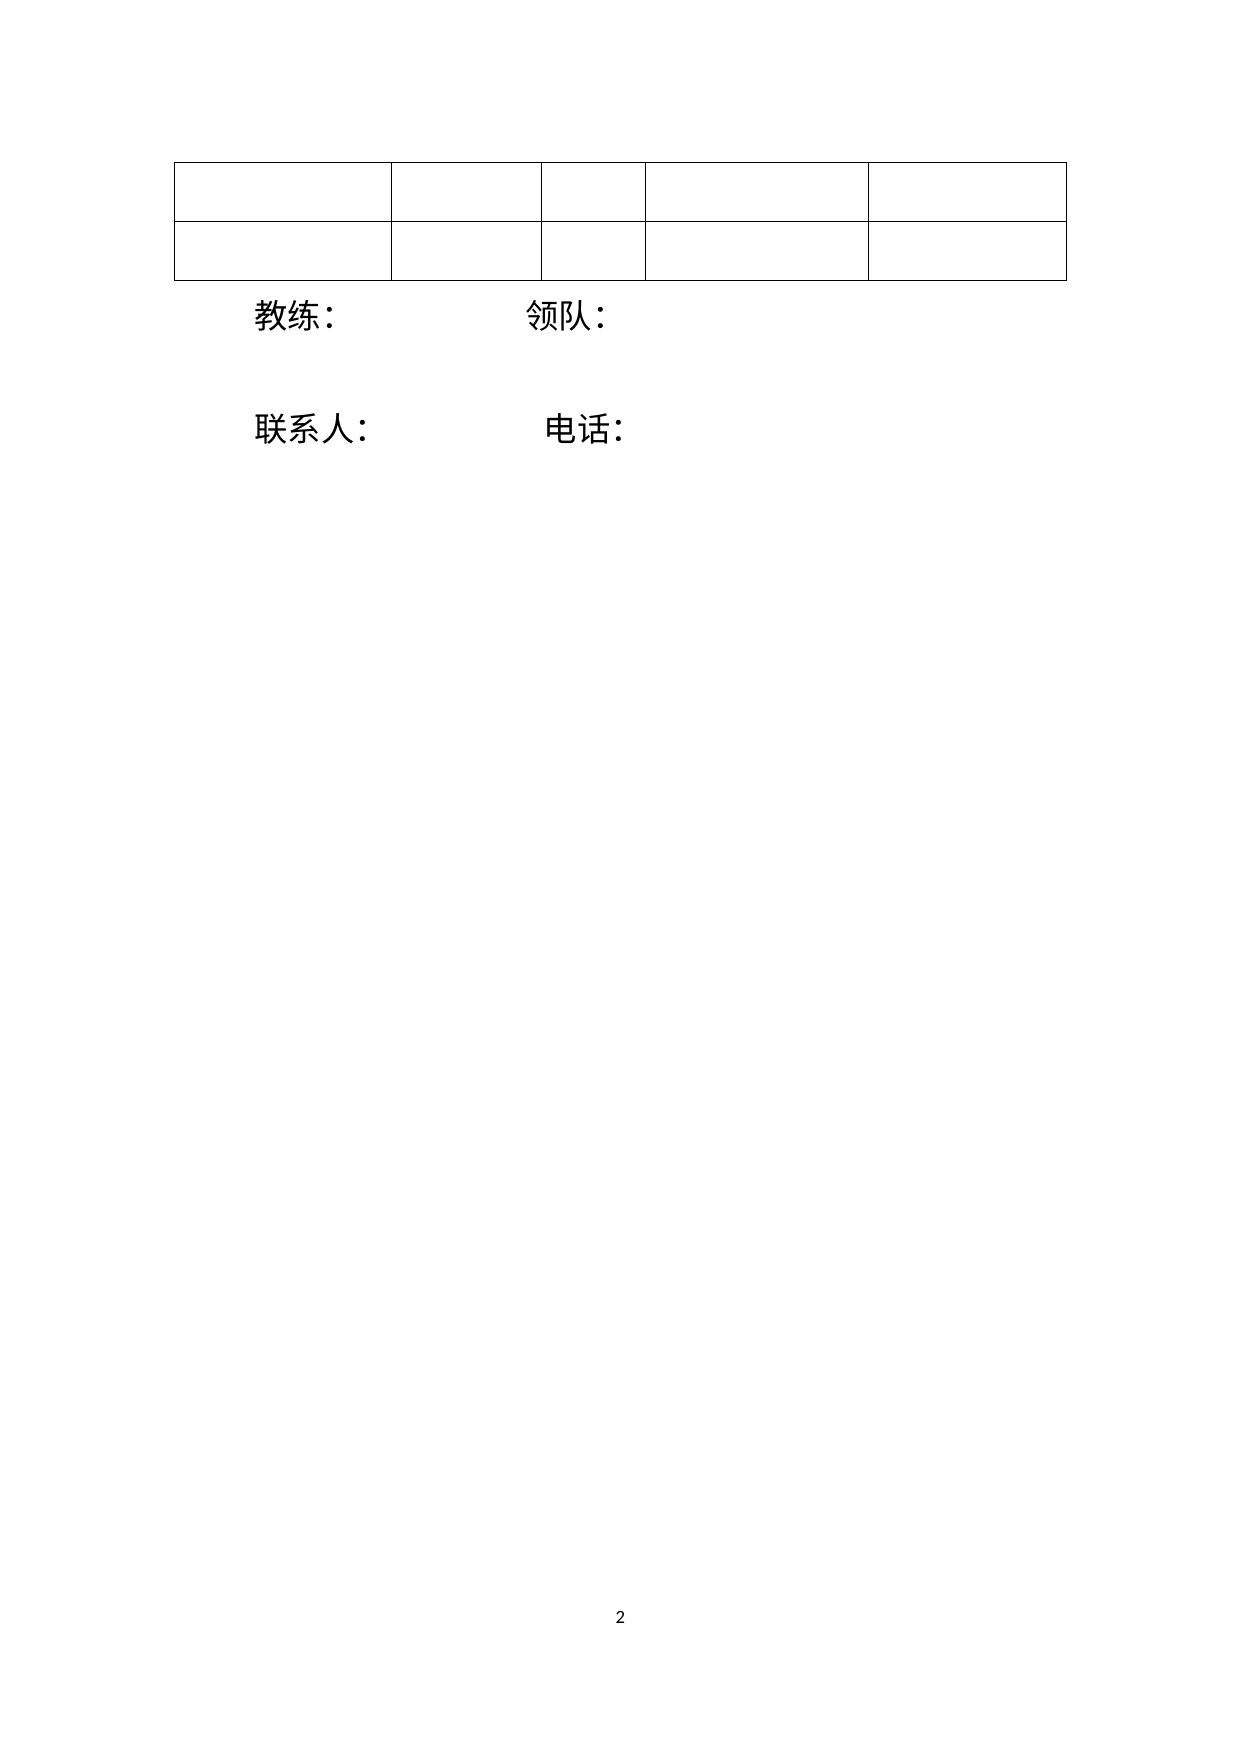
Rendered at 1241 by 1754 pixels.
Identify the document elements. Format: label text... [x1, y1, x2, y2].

table_cell [175, 163, 391, 221]
table_cell [542, 222, 645, 280]
table_cell [392, 222, 541, 280]
table_cell [646, 163, 868, 221]
text 联系人： 电话： [187, 394, 1009, 459]
table_cell [646, 222, 868, 280]
table_cell [392, 163, 541, 221]
table_cell [542, 163, 645, 221]
table_cell [869, 222, 1066, 280]
table_cell [175, 222, 391, 280]
text 教练： 领队： [187, 281, 1009, 346]
table_cell [869, 163, 1066, 221]
